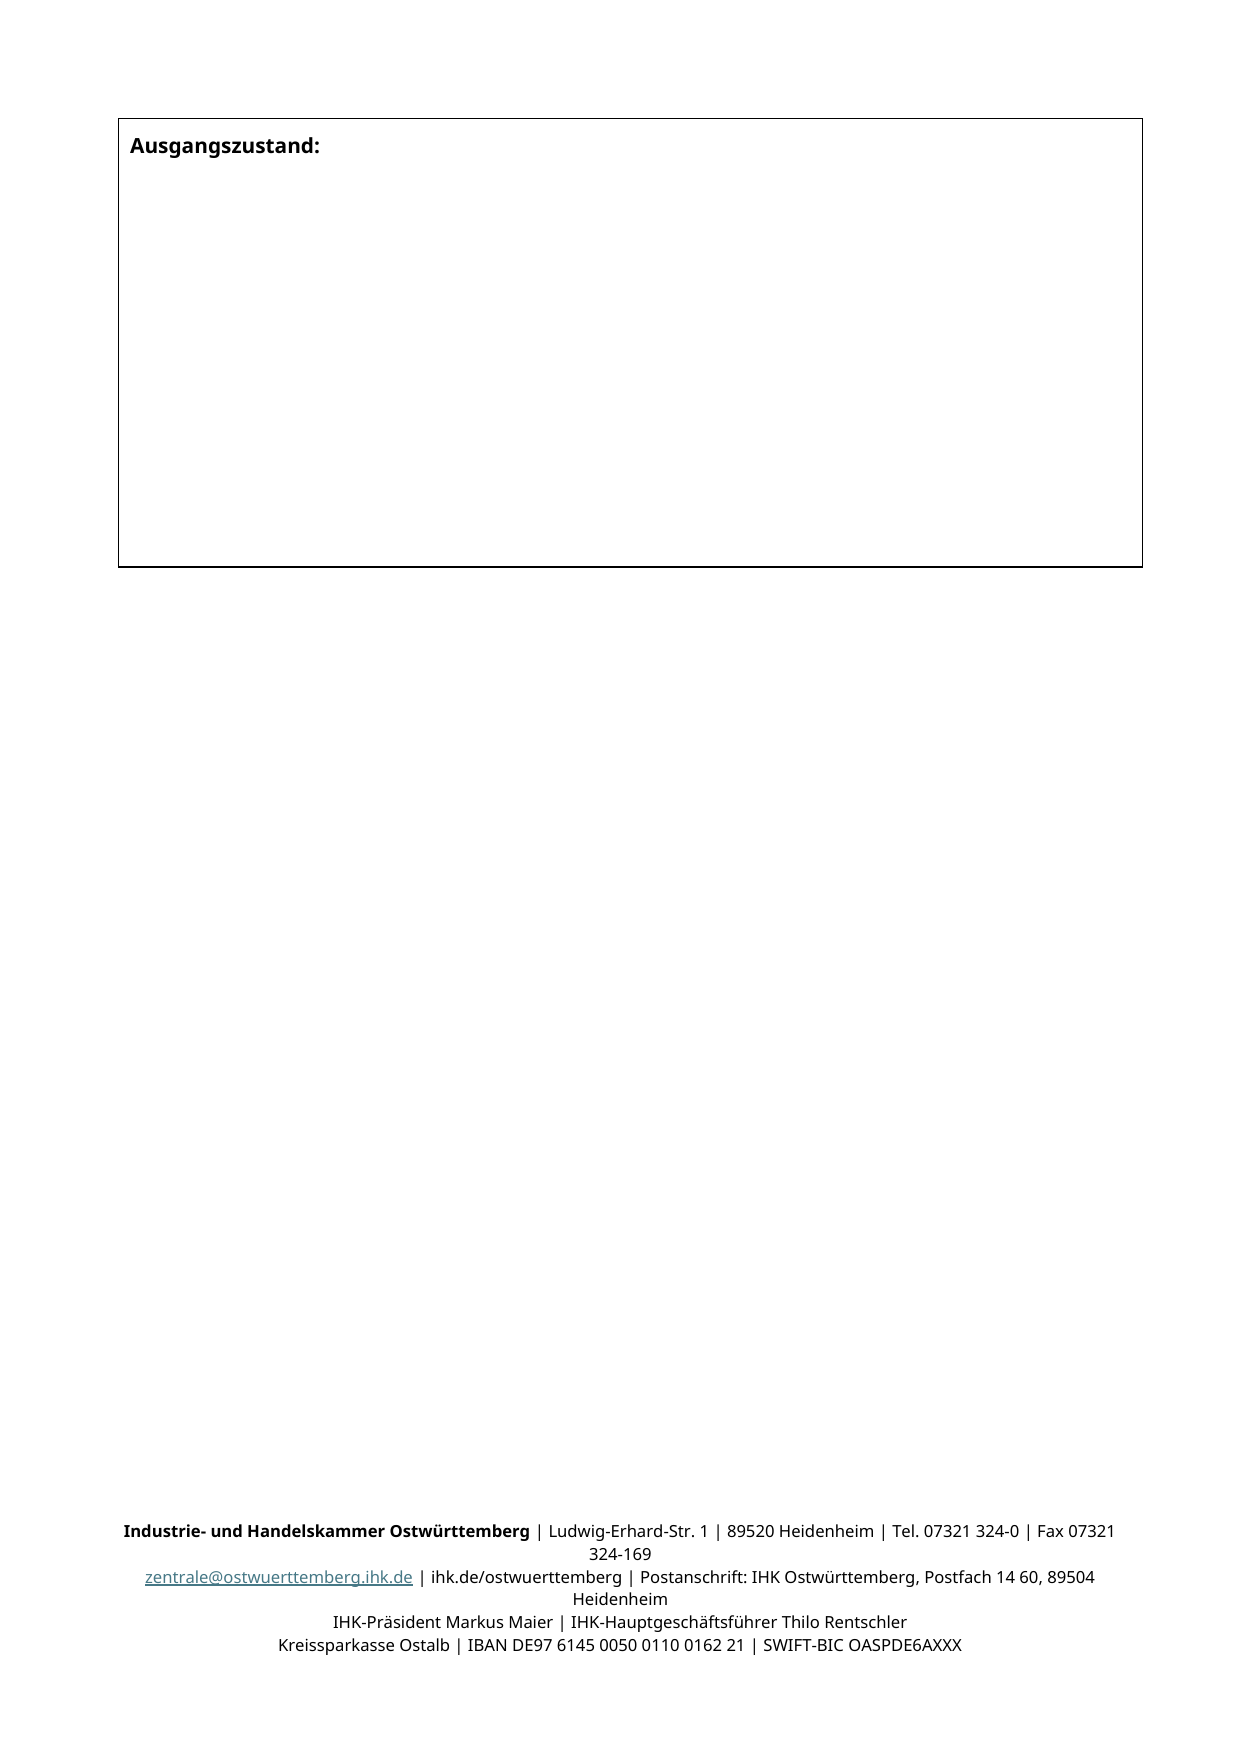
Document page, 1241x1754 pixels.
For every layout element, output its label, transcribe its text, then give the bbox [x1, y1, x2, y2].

table_header Ausgangszustand: [119, 119, 1142, 566]
